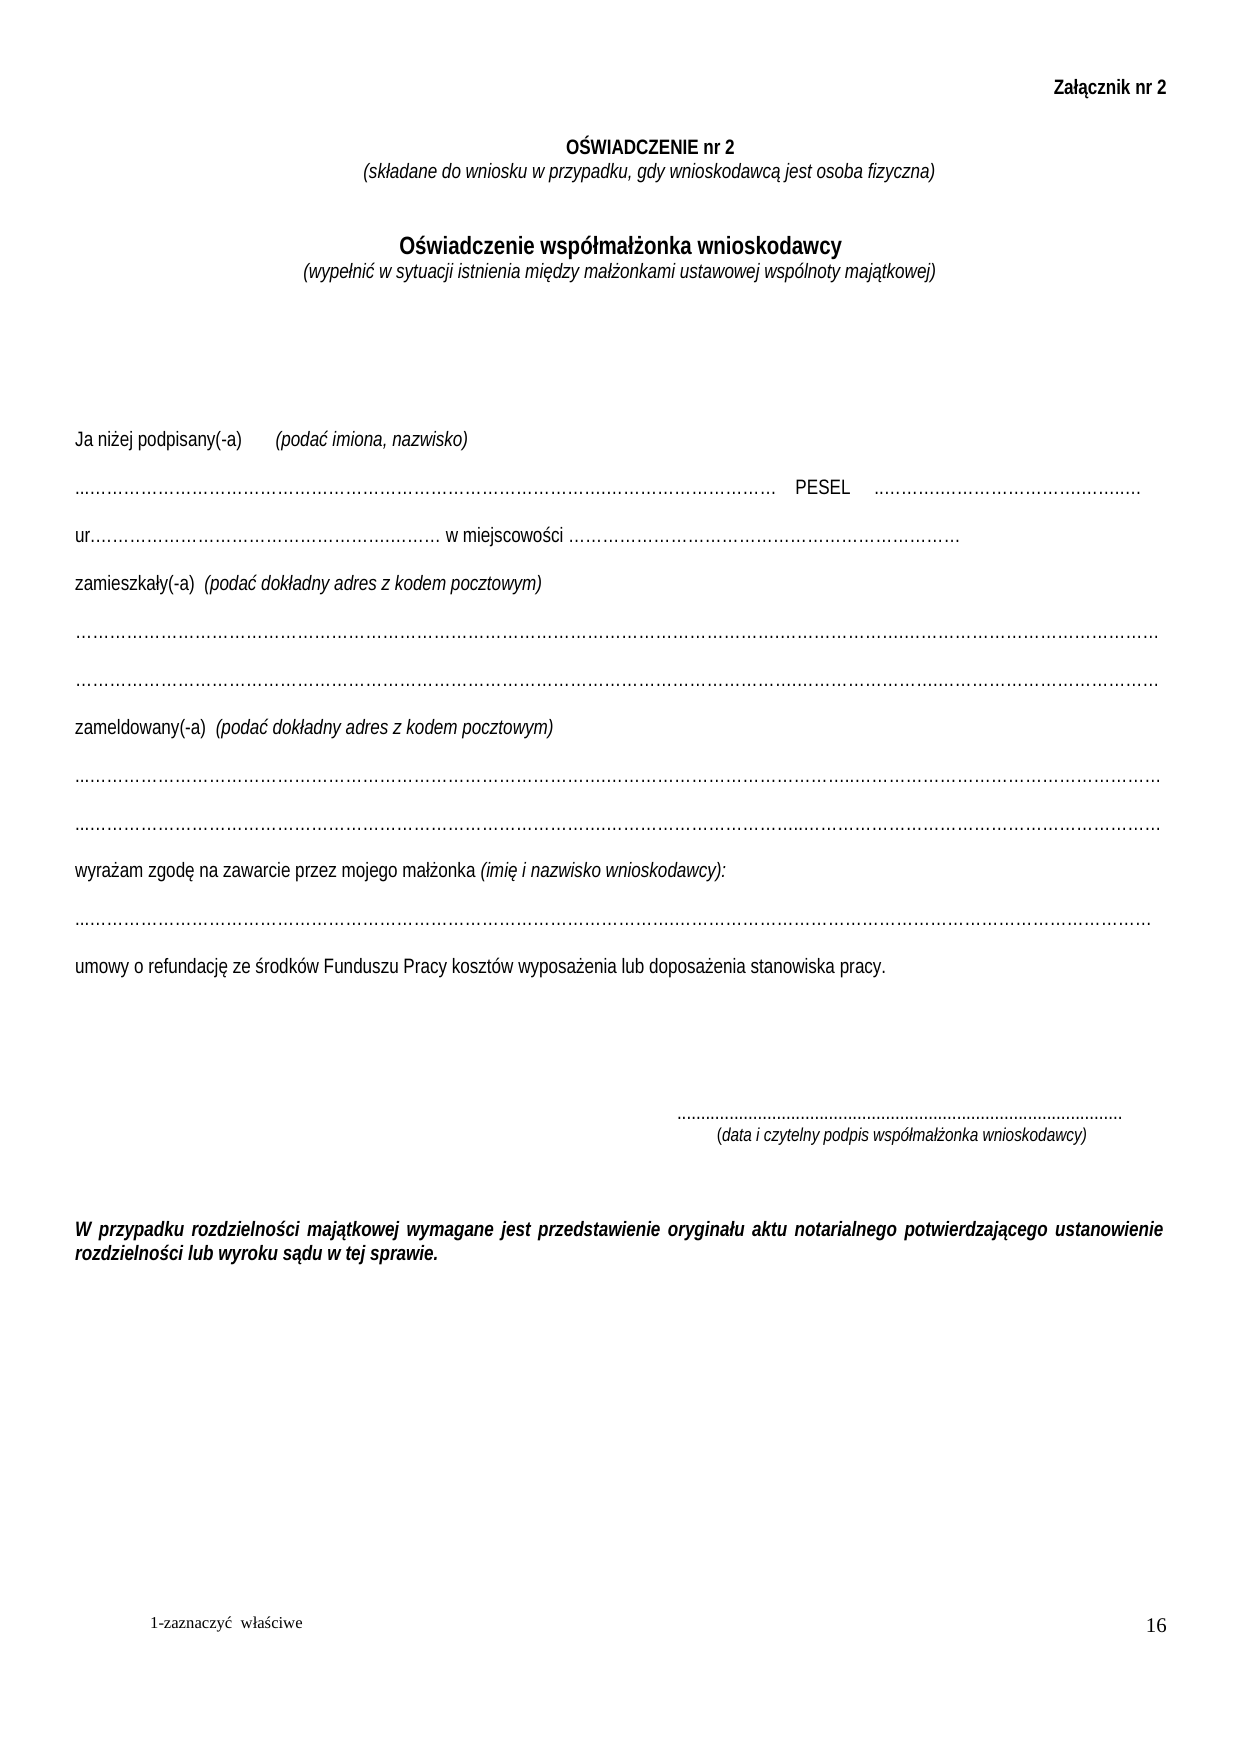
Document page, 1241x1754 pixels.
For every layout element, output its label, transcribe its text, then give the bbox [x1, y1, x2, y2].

text umowy o refundację ze środków Funduszu Pracy kosztów wyposażenia lub doposażenia stanowiska pracy. [75, 954, 1166, 978]
text OŚWIADCZENIE nr 2 [134, 135, 1166, 159]
text Załącznik nr 2 [75, 75, 1166, 99]
text (data i czytelny podpis współmałżonka wnioskodawcy) [75, 1124, 1166, 1146]
text zameldowany(-a) (podać dokładny adres z kodem pocztowym) [75, 714, 1166, 738]
text zamieszkały(-a) (podać dokładny adres z kodem pocztowym) [75, 571, 1166, 595]
text (składane do wniosku w przypadku, gdy wnioskodawcą jest osoba fizyczna) [134, 159, 1166, 183]
text ...………………………………………………………………………………………….………………………………………………………………………… [75, 906, 1166, 930]
text W przypadku rozdzielności majątkowej wymagane jest przedstawienie oryginału aktu notarialnego potwierdzającego ustanowienie rozdzielności lub wyroku sądu w tej sprawie. [75, 1217, 1166, 1265]
text …………………………………………………………………………………………………………….………………….……………………………………… [75, 619, 1166, 643]
text Oświadczenie współmałżonka wnioskodawcy [75, 231, 1166, 259]
text ...……………………………………………………………………………….……………………………………..……………………………………………… [75, 762, 1166, 786]
text .............................................................................................. [75, 1100, 1166, 1124]
text wyrażam zgodę na zawarcie przez mojego małżonka (imię i nazwisko wnioskodawcy): [75, 858, 1166, 882]
text ...……………………………………………………………………………….……………………………..……………………………………………………… [75, 810, 1166, 834]
text ur.…………………………………………….……… w miejscowości …………………………………………………………… [75, 523, 1166, 547]
text Ja niżej podpisany(-a) (podać imiona, nazwisko) [75, 427, 1166, 451]
text ……………………………………………………………………………………………………………….…………………….………………………………… [75, 667, 1166, 691]
text (wypełnić w sytuacji istnienia między małżonkami ustawowej wspólnoty majątkowej) [75, 259, 1166, 283]
text ...……………………………………………………………………………….………………………… PESEL ..……….…………………….……..… [75, 475, 1166, 499]
